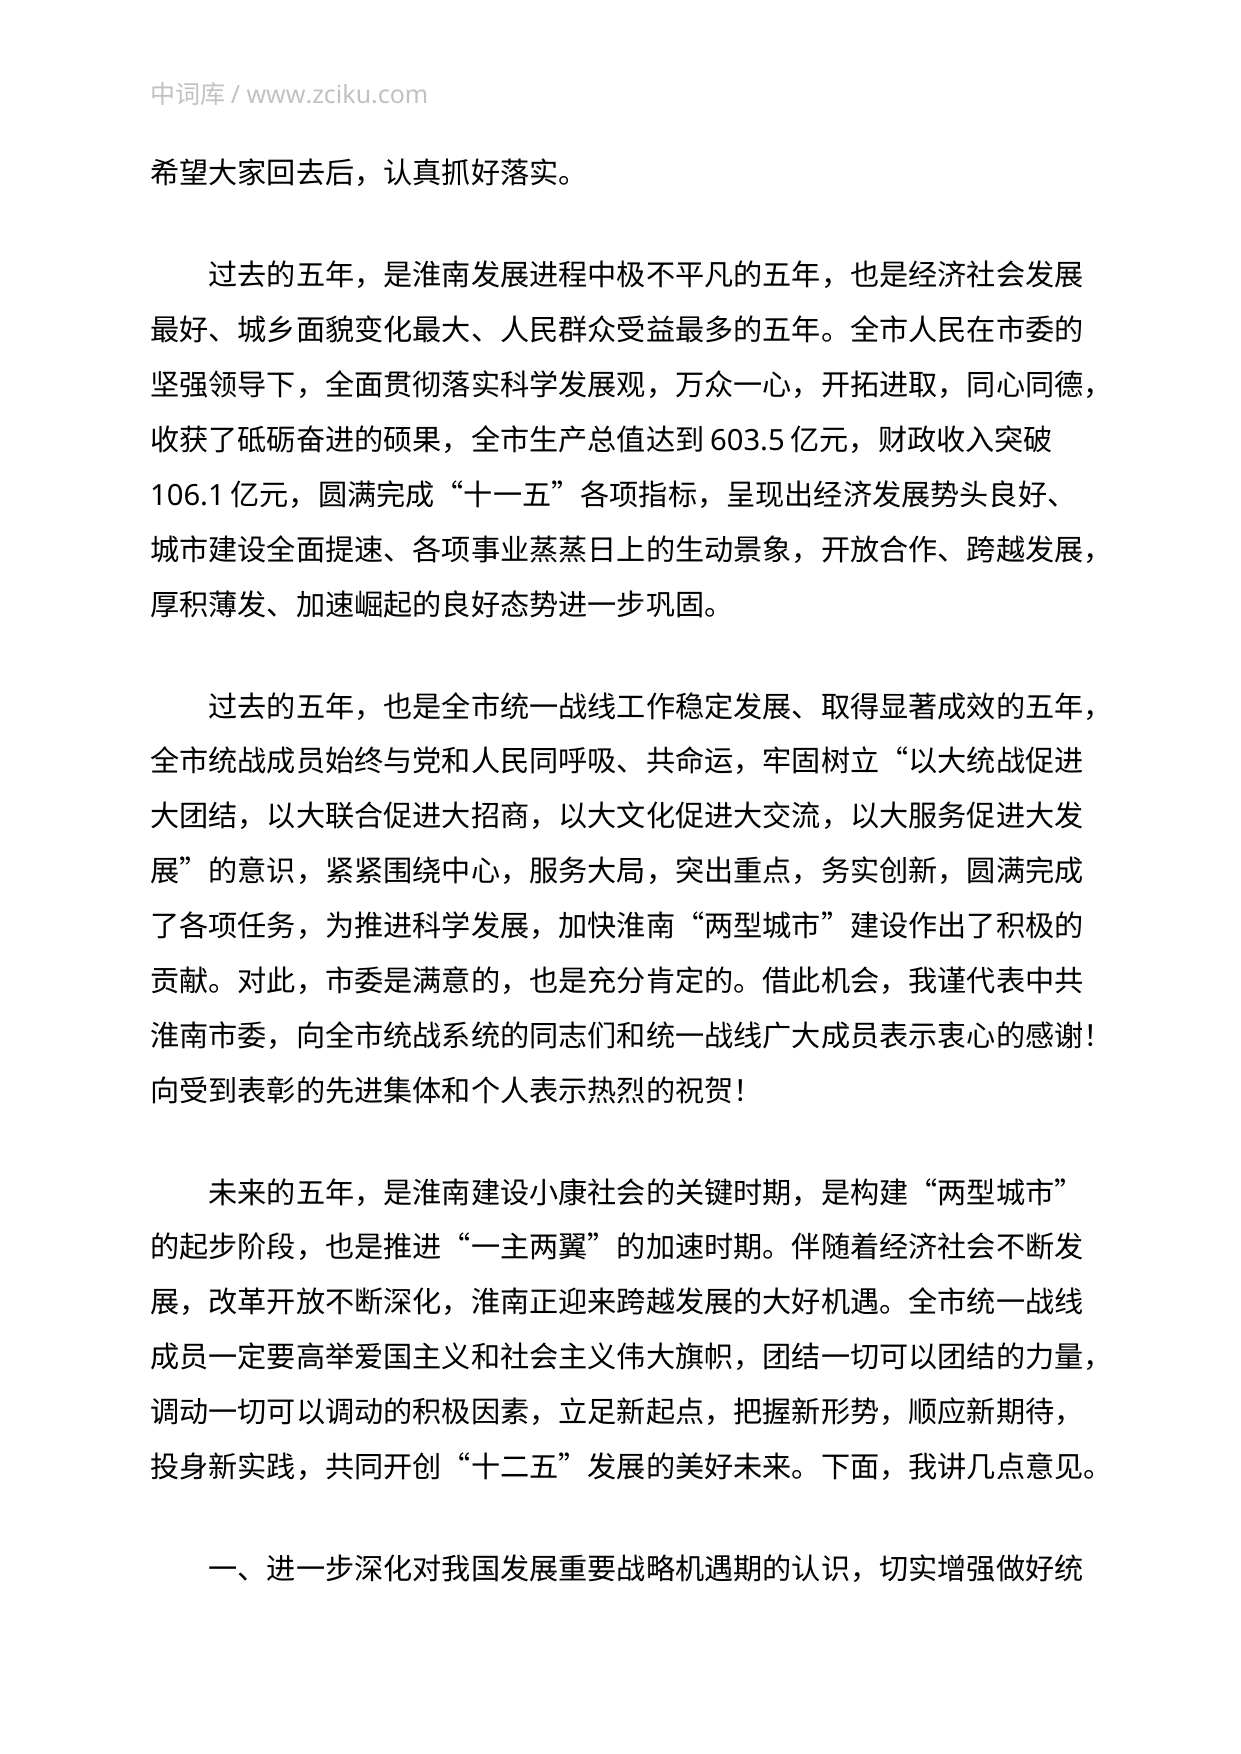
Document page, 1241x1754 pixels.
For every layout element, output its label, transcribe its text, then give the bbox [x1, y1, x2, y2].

text 过去的五年，也是全市统一战线工作稳定发展、取得显著成效的五年，全市统战成员始终与党和人民同呼吸、共命运，牢固树立“以大统战促进大团结，以大联合促进大招商，以大文化促进大交流，以大服务促进大发展”的意识，紧紧围绕中心，服务大局，突出重点，务实创新，圆满完成了各项任务，为推进科学发展，加快淮南“两型城市”建设作出了积极的贡献。对此，市委是满意的，也是充分肯定的。借此机会，我谨代表中共淮南市委，向全市统战系统的同志们和统一战线广大成员表示衷心的感谢！向受到表彰的先进集体和个人表示热烈的祝贺！ [150, 683, 1090, 1110]
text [150, 1545, 1090, 1588]
text 未来的五年，是淮南建设小康社会的关键时期，是构建“两型城市”的起步阶段，也是推进“一主两翼”的加速时期。伴随着经济社会不断发展，改革开放不断深化，淮南正迎来跨越发展的大好机遇。全市统一战线成员一定要高举爱国主义和社会主义伟大旗帜，团结一切可以团结的力量，调动一切可以调动的积极因素，立足新起点，把握新形势，顺应新期待，投身新实践，共同开创“十二五”发展的美好未来。下面，我讲几点意见。 [150, 1169, 1090, 1486]
text 过去的五年，是淮南发展进程中极不平凡的五年，也是经济社会发展最好、城乡面貌变化最大、人民群众受益最多的五年。全市人民在市委的坚强领导下，全面贯彻落实科学发展观，万众一心，开拓进取，同心同德，收获了砥砺奋进的硕果，全市生产总值达到603.5亿元，财政收入突破106.1亿元，圆满完成“十一五”各项指标，呈现出经济发展势头良好、城市建设全面提速、各项事业蒸蒸日上的生动景象，开放合作、跨越发展，厚积薄发、加速崛起的良好态势进一步巩固。 [150, 252, 1090, 624]
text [150, 150, 1090, 192]
